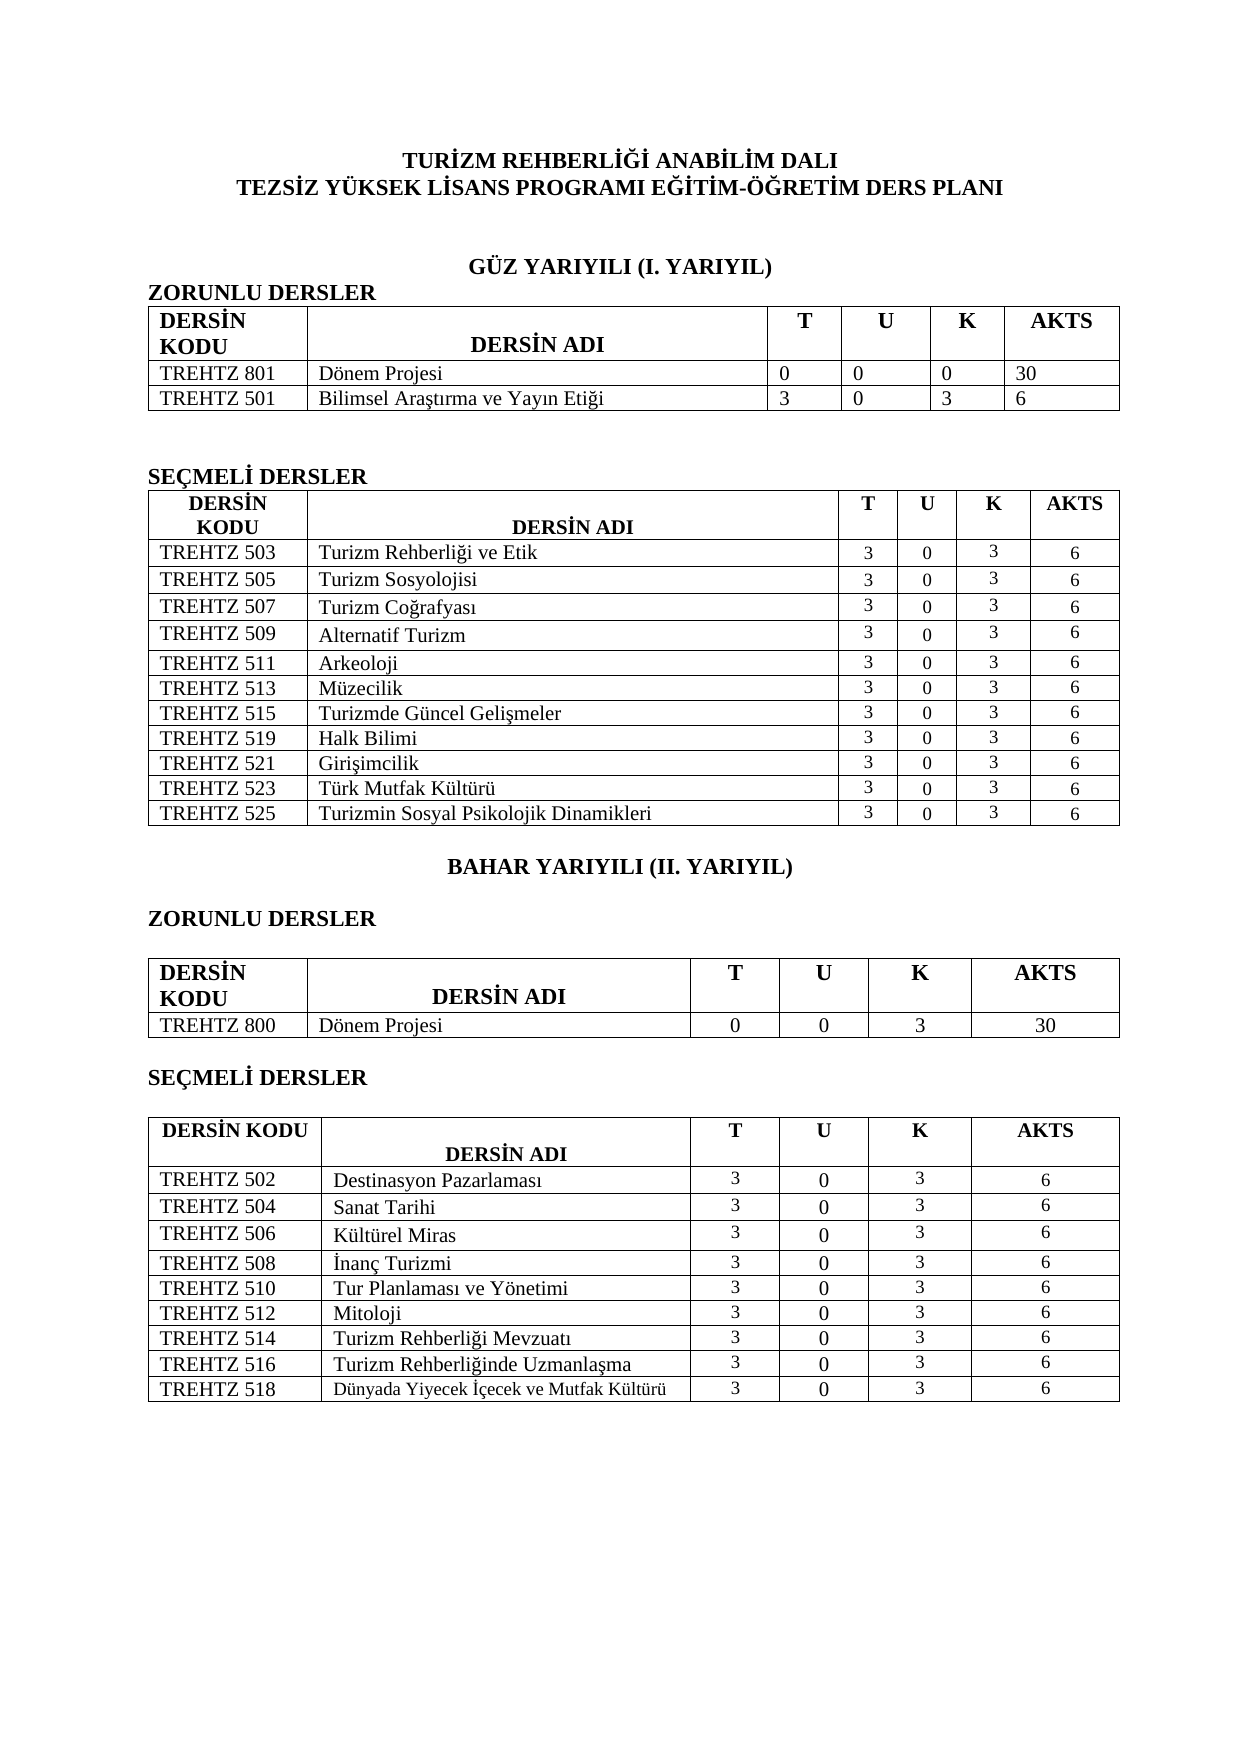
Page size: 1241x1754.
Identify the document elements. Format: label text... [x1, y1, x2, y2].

table_header DERSİN ADI [308, 959, 690, 1012]
table_cell Sanat Tarihi [322, 1194, 690, 1220]
table_cell 0 [691, 1013, 779, 1037]
table_header K [931, 307, 1004, 359]
table_cell 6 [972, 1167, 1119, 1193]
table_cell 6 [972, 1301, 1119, 1325]
text GÜZ YARIYILI (I. YARIYIL) [148, 253, 1093, 279]
table_cell 6 [1031, 751, 1119, 775]
table_cell 0 [780, 1251, 868, 1275]
table_cell İnanç Turizmi [322, 1251, 690, 1275]
table_cell TREHTZ 514 [149, 1326, 321, 1350]
table_cell 0 [780, 1301, 868, 1325]
table_cell TREHTZ 505 [149, 567, 307, 593]
table_header T [768, 307, 841, 359]
table_header T [691, 959, 779, 1012]
table_cell 0 [898, 651, 956, 675]
table_header AKTS [972, 959, 1119, 1012]
table_cell TREHTZ 509 [149, 621, 307, 649]
table_cell 3 [839, 726, 897, 750]
table_cell 3 [839, 594, 897, 619]
table_cell 0 [780, 1377, 868, 1401]
table_cell 3 [691, 1326, 779, 1350]
table_cell Alternatif Turizm [308, 621, 838, 649]
table_cell TREHTZ 800 [149, 1013, 307, 1037]
table_cell TREHTZ 518 [149, 1377, 321, 1401]
table_cell 0 [931, 361, 1004, 384]
table_cell 6 [1031, 621, 1119, 649]
table_cell 6 [1031, 801, 1119, 825]
table_cell 0 [898, 567, 956, 593]
table_cell 3 [691, 1351, 779, 1376]
table_cell 6 [1031, 726, 1119, 750]
table_cell 6 [972, 1221, 1119, 1250]
table_cell 3 [869, 1301, 971, 1325]
table_cell 6 [972, 1377, 1119, 1401]
table_cell TREHTZ 502 [149, 1167, 321, 1193]
table_cell 3 [839, 776, 897, 800]
table_cell 6 [972, 1251, 1119, 1275]
table_cell 3 [839, 751, 897, 775]
table_cell 0 [780, 1013, 868, 1037]
table_cell 3 [691, 1167, 779, 1193]
table_cell TREHTZ 801 [149, 361, 307, 384]
table_header AKTS [972, 1118, 1119, 1166]
table_cell 3 [691, 1194, 779, 1220]
table_cell Turizm Coğrafyası [308, 594, 838, 619]
table_cell Müzecilik [308, 676, 838, 700]
table_header T [691, 1118, 779, 1166]
table_cell 0 [898, 540, 956, 566]
table_cell 3 [869, 1377, 971, 1401]
table_cell 6 [1031, 676, 1119, 700]
table_cell Girişimcilik [308, 751, 838, 775]
table_cell 3 [839, 621, 897, 649]
table_cell TREHTZ 501 [149, 386, 307, 410]
table_cell 0 [898, 621, 956, 649]
table_cell 6 [1031, 567, 1119, 593]
table_cell 3 [839, 801, 897, 825]
table_cell 0 [898, 676, 956, 700]
table_header AKTS [1005, 307, 1119, 359]
table_cell Mitoloji [322, 1301, 690, 1325]
table_header U [780, 1118, 868, 1166]
table_cell 6 [972, 1326, 1119, 1350]
table_header DERSİN KODU [149, 307, 307, 359]
table_header K [869, 959, 971, 1012]
table_cell 3 [691, 1251, 779, 1275]
table_header K [957, 491, 1030, 539]
table_cell TREHTZ 506 [149, 1221, 321, 1250]
table_header DERSİN ADI [322, 1118, 690, 1166]
table_header U [842, 307, 930, 359]
table_cell Turizm Rehberliği Mevzuatı [322, 1326, 690, 1350]
text ZORUNLU DERSLER [148, 279, 1093, 306]
table_cell Bilimsel Araştırma ve Yayın Etiği [308, 386, 767, 410]
table_header K [869, 1118, 971, 1166]
table_cell 30 [1005, 361, 1119, 384]
table_cell Dönem Projesi [308, 1013, 690, 1037]
table_cell 30 [972, 1013, 1119, 1037]
table_cell 6 [972, 1276, 1119, 1300]
table_cell 3 [839, 701, 897, 725]
table_cell 3 [869, 1013, 971, 1037]
table_header DERSİN KODU [149, 1118, 321, 1166]
table_header DERSİN KODU [149, 959, 307, 1012]
table_cell TREHTZ 504 [149, 1194, 321, 1220]
table_cell Türk Mutfak Kültürü [308, 776, 838, 800]
table_cell TREHTZ 525 [149, 801, 307, 825]
table_header U [780, 959, 868, 1012]
table_cell TREHTZ 503 [149, 540, 307, 566]
table_cell 3 [957, 726, 1030, 750]
table_cell 0 [898, 776, 956, 800]
table_cell Turizm Rehberliği ve Etik [308, 540, 838, 566]
table_cell Dünyada Yiyecek İçecek ve Mutfak Kültürü [322, 1377, 690, 1401]
table_cell 6 [972, 1351, 1119, 1376]
table_cell TREHTZ 521 [149, 751, 307, 775]
table_cell 3 [839, 676, 897, 700]
table_cell Halk Bilimi [308, 726, 838, 750]
table_cell TREHTZ 519 [149, 726, 307, 750]
table_cell 0 [898, 801, 956, 825]
table_cell 0 [780, 1221, 868, 1250]
table_cell Turizmde Güncel Gelişmeler [308, 701, 838, 725]
table_header T [839, 491, 897, 539]
table_cell 0 [780, 1276, 868, 1300]
table_cell 3 [691, 1221, 779, 1250]
table_cell 3 [839, 540, 897, 566]
table_cell Arkeoloji [308, 651, 838, 675]
text ZORUNLU DERSLER [148, 905, 1093, 932]
table_header DERSİN KODU [149, 491, 307, 539]
table_cell TREHTZ 507 [149, 594, 307, 619]
table_cell 6 [1031, 540, 1119, 566]
text TURİZM REHBERLİĞİ ANABİLİM DALI [148, 148, 1093, 174]
table_cell TREHTZ 513 [149, 676, 307, 700]
table_cell 6 [1031, 651, 1119, 675]
table_cell 0 [780, 1326, 868, 1350]
table_cell 0 [842, 386, 930, 410]
table_cell 3 [869, 1326, 971, 1350]
table_cell 3 [869, 1167, 971, 1193]
table_cell 3 [957, 776, 1030, 800]
table_cell 6 [1031, 701, 1119, 725]
table_cell 0 [780, 1194, 868, 1220]
table_cell 3 [839, 567, 897, 593]
table_cell TREHTZ 523 [149, 776, 307, 800]
table_cell TREHTZ 516 [149, 1351, 321, 1376]
text TEZSİZ YÜKSEK LİSANS PROGRAMI EĞİTİM-ÖĞRETİM DERS PLANI [148, 174, 1093, 200]
table_cell 0 [780, 1351, 868, 1376]
table_cell 6 [1031, 594, 1119, 619]
table_cell 3 [957, 651, 1030, 675]
table_header DERSİN ADI [308, 491, 838, 539]
table_cell 0 [898, 594, 956, 619]
table_cell 3 [957, 751, 1030, 775]
text SEÇMELİ DERSLER [148, 1064, 1093, 1091]
table_cell 3 [869, 1351, 971, 1376]
table_cell 6 [972, 1194, 1119, 1220]
table_cell TREHTZ 515 [149, 701, 307, 725]
table_cell 6 [1031, 776, 1119, 800]
table_cell 3 [768, 386, 841, 410]
table_header DERSİN ADI [308, 307, 767, 359]
table_cell Destinasyon Pazarlaması [322, 1167, 690, 1193]
table_cell 3 [957, 567, 1030, 593]
table_cell 3 [691, 1301, 779, 1325]
table_cell 3 [957, 701, 1030, 725]
table_cell Turizm Rehberliğinde Uzmanlaşma [322, 1351, 690, 1376]
table_cell 3 [869, 1221, 971, 1250]
table_cell 6 [1005, 386, 1119, 410]
table_cell 3 [957, 540, 1030, 566]
table_cell 0 [898, 751, 956, 775]
table_cell 0 [898, 726, 956, 750]
table_cell TREHTZ 508 [149, 1251, 321, 1275]
table_cell 3 [957, 801, 1030, 825]
table_cell 3 [869, 1251, 971, 1275]
table_cell 3 [839, 651, 897, 675]
table_header U [898, 491, 956, 539]
table_cell 3 [931, 386, 1004, 410]
table_cell TREHTZ 512 [149, 1301, 321, 1325]
table_cell Dönem Projesi [308, 361, 767, 384]
table_cell 3 [957, 621, 1030, 649]
table_cell 3 [869, 1194, 971, 1220]
table_cell 3 [691, 1377, 779, 1401]
table_cell 0 [898, 701, 956, 725]
table_cell 3 [957, 676, 1030, 700]
text BAHAR YARIYILI (II. YARIYIL) [148, 853, 1093, 879]
table_cell 3 [957, 594, 1030, 619]
table_cell 0 [842, 361, 930, 384]
table_cell 3 [691, 1276, 779, 1300]
table_cell 0 [768, 361, 841, 384]
table_cell 3 [869, 1276, 971, 1300]
table_cell TREHTZ 511 [149, 651, 307, 675]
text SEÇMELİ DERSLER [148, 463, 1093, 490]
table_header AKTS [1031, 491, 1119, 539]
table_cell 0 [780, 1167, 868, 1193]
table_cell Turizm Sosyolojisi [308, 567, 838, 593]
table_cell Tur Planlaması ve Yönetimi [322, 1276, 690, 1300]
table_cell Turizmin Sosyal Psikolojik Dinamikleri [308, 801, 838, 825]
table_cell TREHTZ 510 [149, 1276, 321, 1300]
table_cell Kültürel Miras [322, 1221, 690, 1250]
